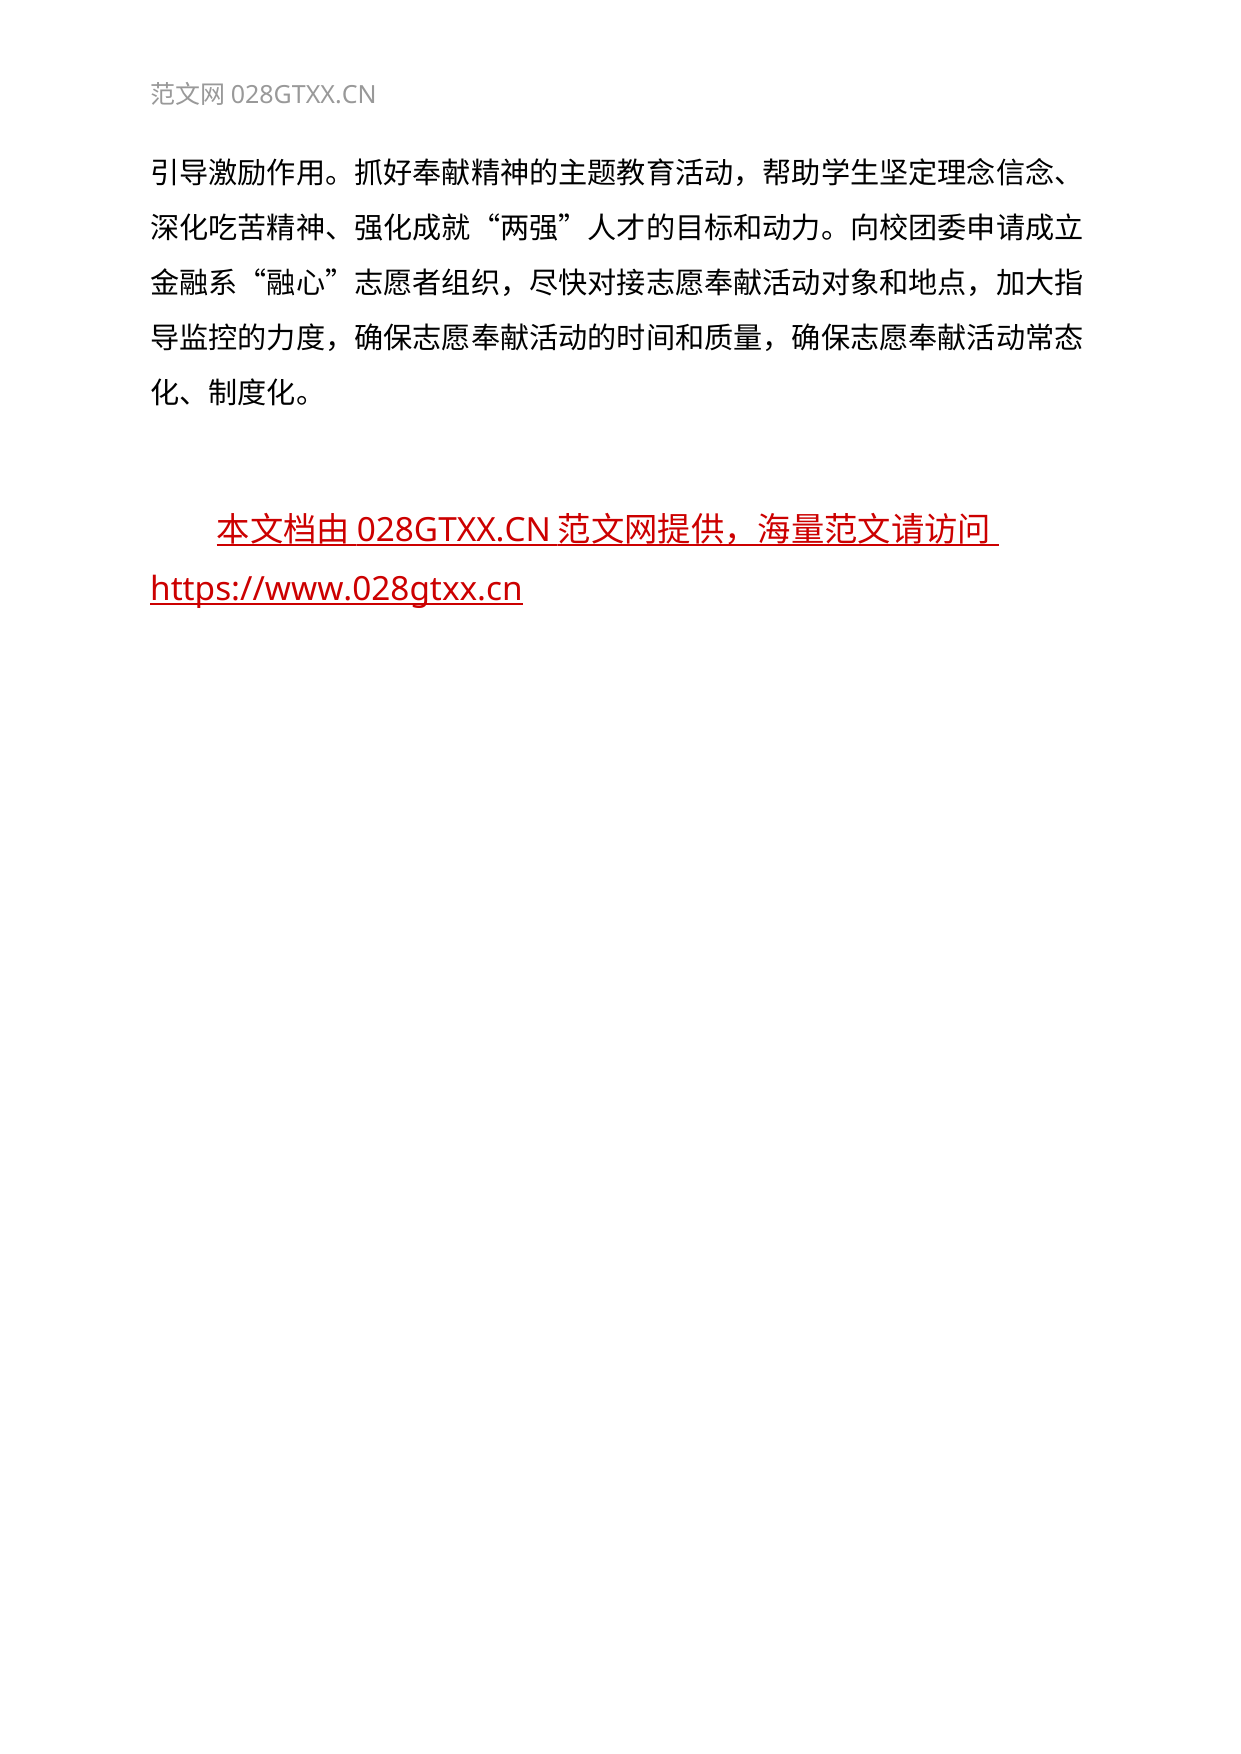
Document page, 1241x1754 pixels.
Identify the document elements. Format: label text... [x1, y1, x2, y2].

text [150, 150, 1090, 412]
text 本文档由028GTXX.CN范文网提供，海量范文请访问 https://www.028gtxx.cn [150, 503, 1090, 610]
